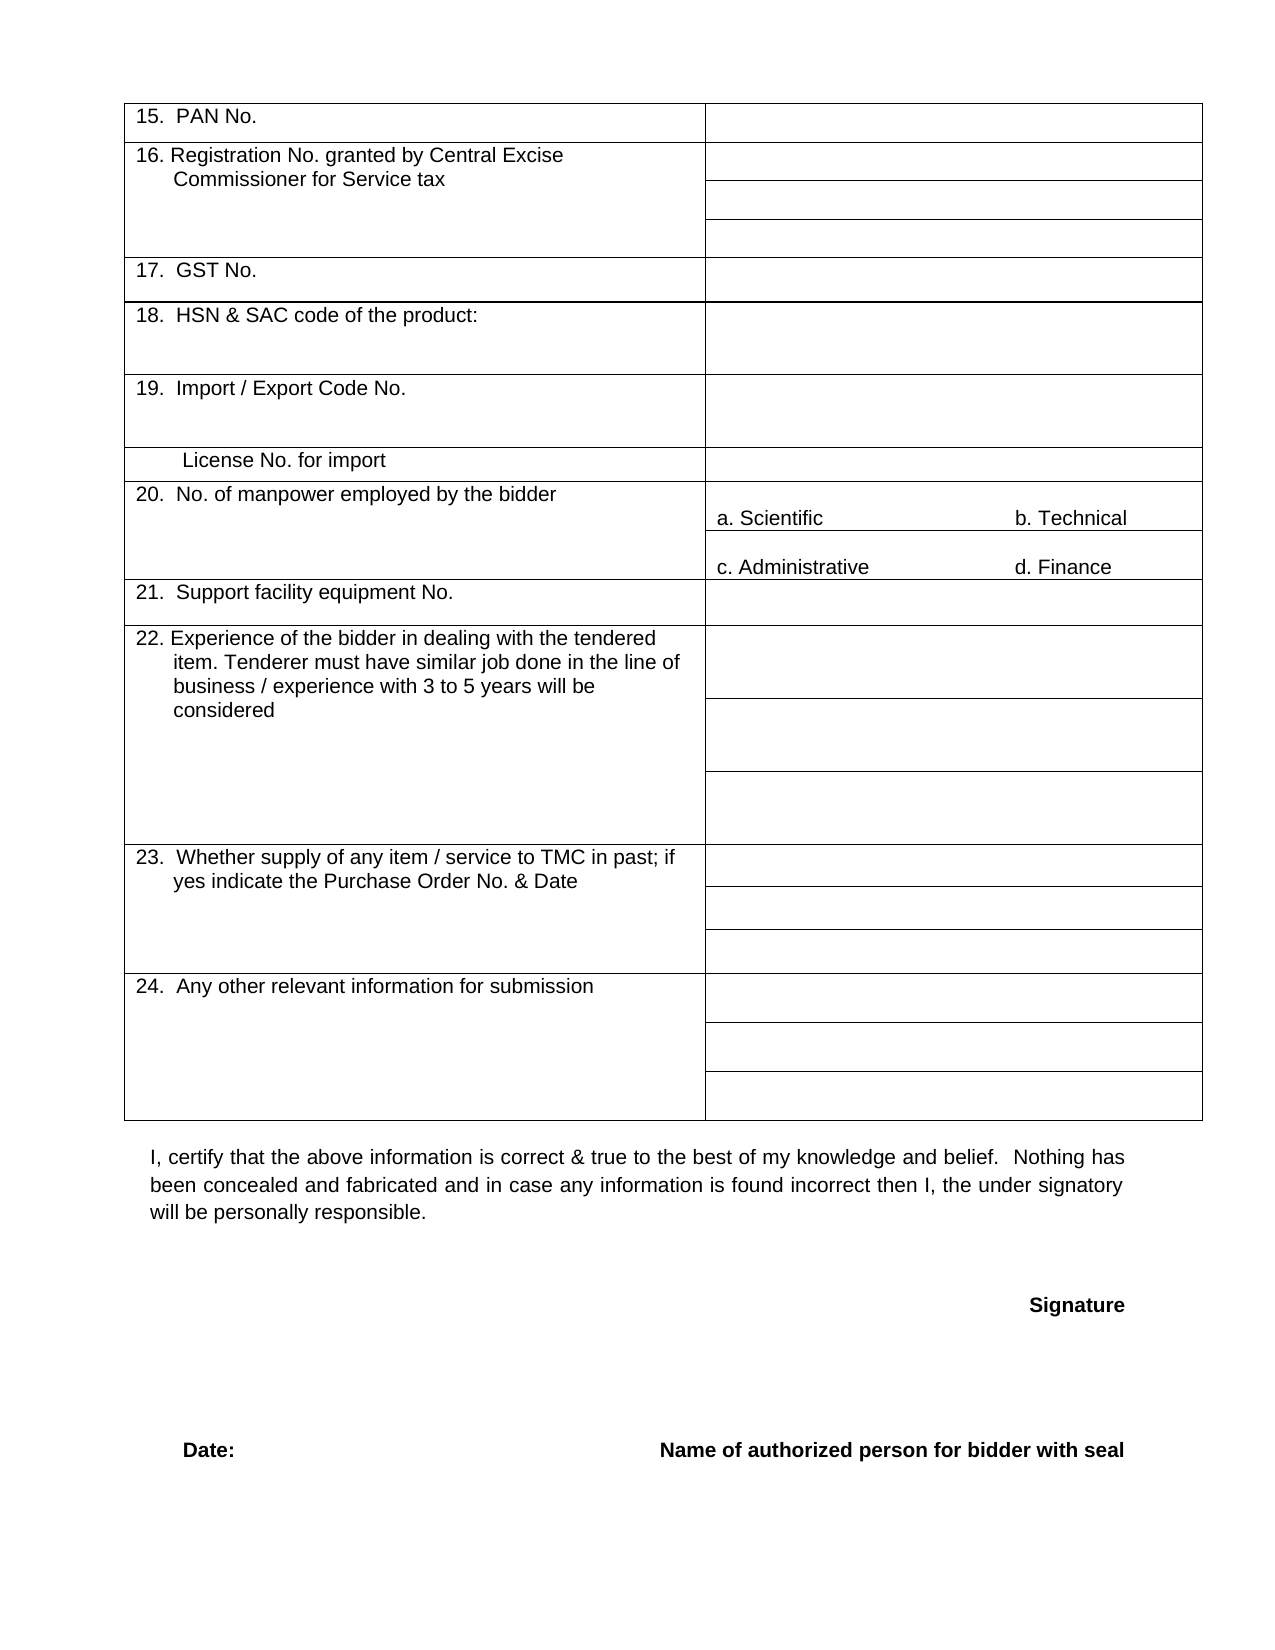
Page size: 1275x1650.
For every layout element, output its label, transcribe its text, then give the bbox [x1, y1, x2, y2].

table_cell [706, 580, 1202, 625]
table_cell License No. for import [125, 448, 705, 481]
table_cell [706, 626, 1202, 698]
table_cell [706, 772, 1202, 843]
table_cell [706, 699, 1202, 771]
table_cell [706, 930, 1202, 973]
text I, certify that the above information is correct & true to the best of my knowledge and belief. Nothing has been concealed and fabricated and in case any information is found incorrect then I, the under signatory will be personally responsible. [150, 1145, 1125, 1224]
table_cell [706, 887, 1202, 929]
table_cell [706, 1072, 1202, 1120]
table_cell 17. GST No. [125, 258, 705, 301]
table_cell [706, 220, 1202, 257]
table_cell [706, 974, 1202, 1022]
table_cell 15. PAN No. [125, 104, 705, 142]
table_cell [706, 181, 1202, 219]
table_cell 21. Support facility equipment No. [125, 580, 705, 625]
text Signature [150, 1293, 1125, 1317]
table_cell [706, 1023, 1202, 1071]
text Date: Name of authorized person for bidder with seal [150, 1438, 1125, 1462]
table_cell [706, 104, 1202, 142]
table_cell 18. HSN & SAC code of the product: [125, 303, 705, 374]
table_cell [706, 303, 1202, 374]
table_cell 16. Registration No. granted by Central Excise Commissioner for Service tax [125, 143, 705, 257]
table_cell c. Administrative d. Finance [706, 531, 1202, 579]
table_cell [706, 845, 1202, 886]
table_cell 20. No. of manpower employed by the bidder [125, 482, 705, 579]
table_cell [706, 258, 1202, 301]
table_cell a. Scientific b. Technical [706, 482, 1202, 530]
table_cell [706, 375, 1202, 447]
table_cell [706, 448, 1202, 481]
table_cell 19. Import / Export Code No. [125, 375, 705, 447]
table_cell 22. Experience of the bidder in dealing with the tendered item. Tenderer must have similar job done in the line of business / experience with 3 to 5 years will be considered [125, 626, 705, 843]
table_cell 24. Any other relevant information for submission [125, 974, 705, 1120]
table_cell [706, 143, 1202, 180]
table_cell 23. Whether supply of any item / service to TMC in past; if yes indicate the Purchase Order No. & Date [125, 845, 705, 973]
